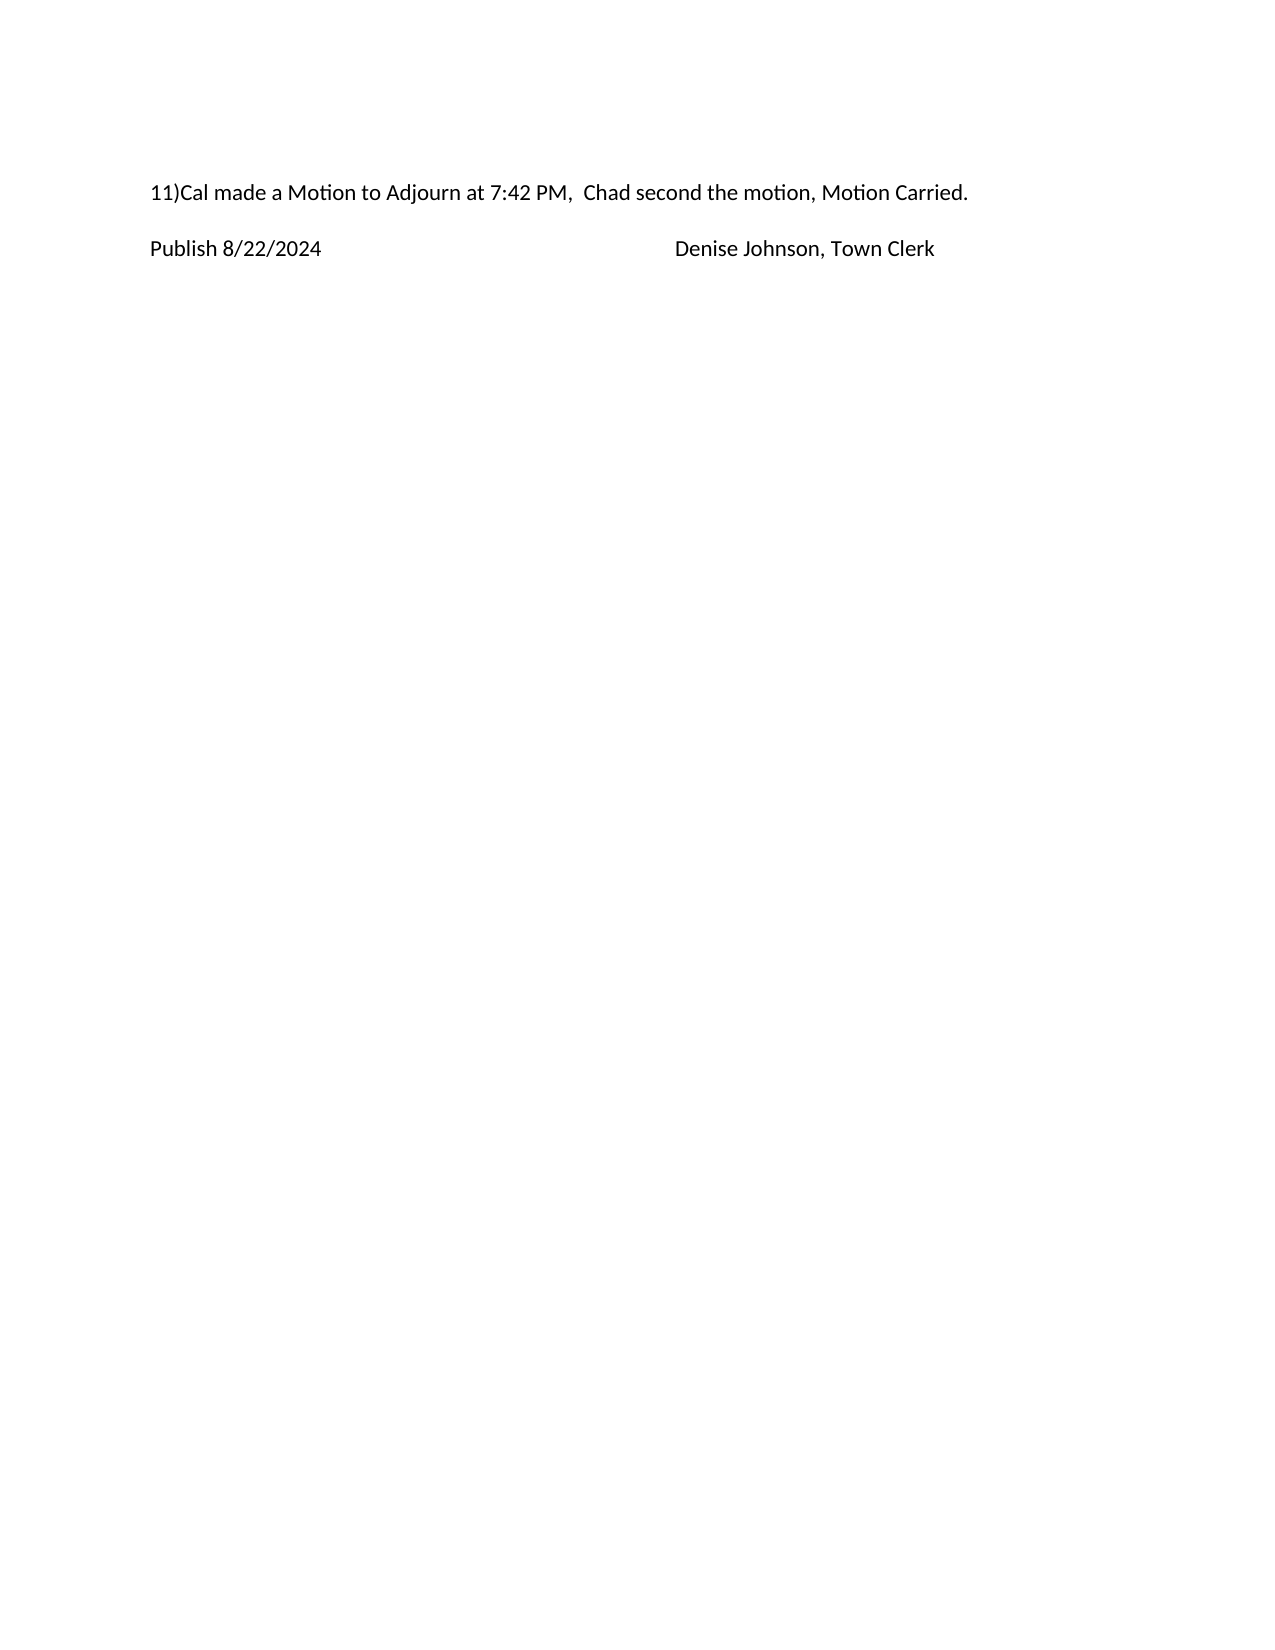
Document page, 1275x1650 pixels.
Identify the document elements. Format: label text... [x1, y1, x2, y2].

text Publish 8/22/2024 Denise Johnson, Town Clerk [150, 234, 1125, 262]
text 11)Cal made a Motion to Adjourn at 7:42 PM, Chad second the motion, Motion Carried. [150, 178, 1125, 206]
